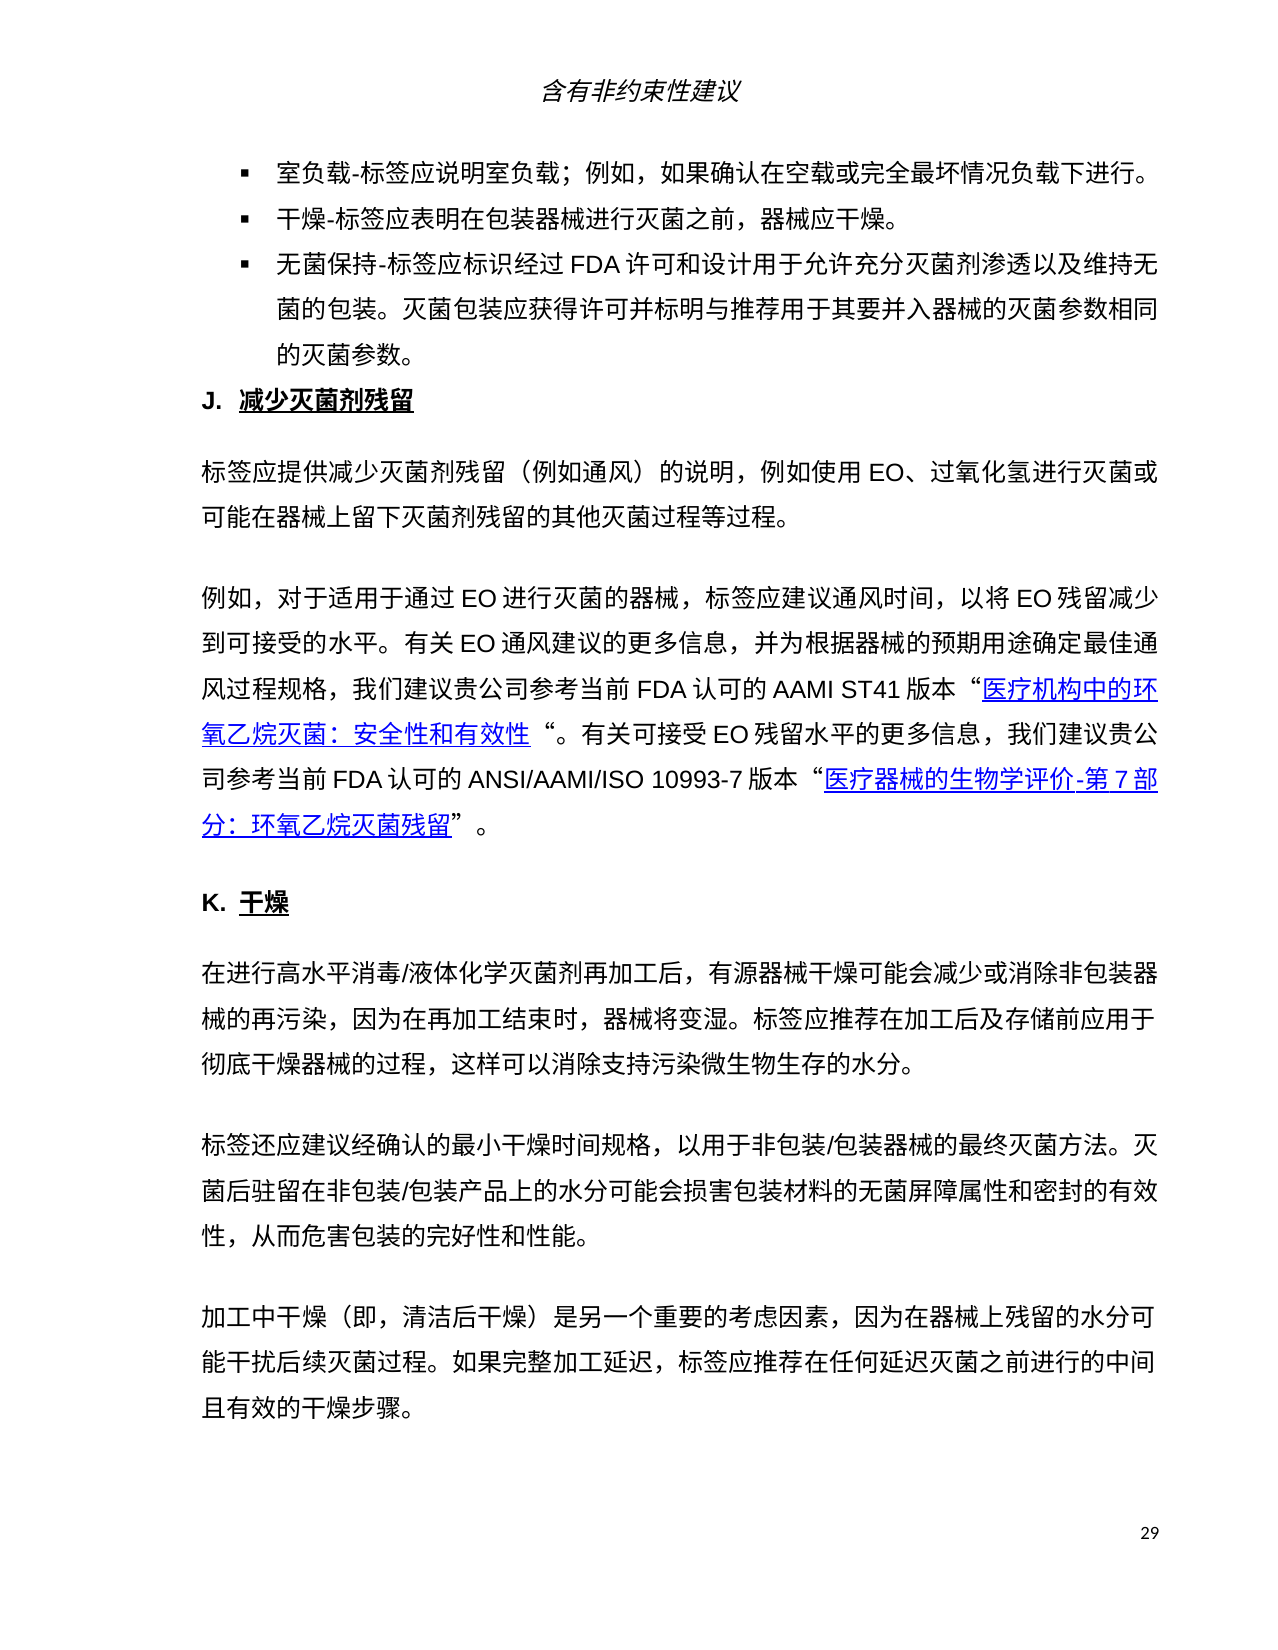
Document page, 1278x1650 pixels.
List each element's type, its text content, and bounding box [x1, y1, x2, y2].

subtitle 减少灭菌剂残留 [201, 380, 1159, 417]
subtitle 干燥 [201, 885, 1159, 919]
text 在进行高水平消毒/液体化学灭菌剂再加工后，有源器械干燥可能会减少或消除非包装器械的再污染，因为在再加工结束时，器械将变湿。标签应推荐在加工后及存储前应用于彻底干燥器械的过程，这样可以消除支持污染微生物生存的水分。 [201, 954, 1159, 1081]
text 加工中干燥（即，清洁后干燥）是另一个重要的考虑因素，因为在器械上残留的水分可能干扰后续灭菌过程。如果完整加工延迟，标签应推荐在任何延迟灭菌之前进行的中间且有效的干燥步骤。 [201, 1297, 1159, 1424]
text 例如，对于适用于通过EO进行灭菌的器械，标签应建议通风时间，以将EO残留减少到可接受的水平。有关EO通风建议的更多信息，并为根据器械的预期用途确定最佳通风过程规格，我们建议贵公司参考当前FDA认可的AAMI ST41版本“医疗机构中的环氧乙烷灭菌：安全性和有效性“。有关可接受EO残留水平的更多信息，我们建议贵公司参考当前FDA认可的ANSI/AAMI/ISO 10993-7版本“医疗器械的生物学评价-第7部分：环氧乙烷灭菌残留”。 [201, 578, 1159, 841]
text 标签还应建议经确认的最小干燥时间规格，以用于非包装/包装器械的最终灭菌方法。灭菌后驻留在非包装/包装产品上的水分可能会损害包装材料的无菌屏障属性和密封的有效性，从而危害包装的完好性和性能。 [201, 1126, 1159, 1252]
text 标签应提供减少灭菌剂残留（例如通风）的说明，例如使用EO、过氧化氢进行灭菌或可能在器械上留下灭菌剂残留的其他灭菌过程等过程。 [201, 452, 1159, 533]
list 干燥-标签应表明在包装器械进行灭菌之前，器械应干燥。 [239, 199, 1159, 235]
list 室负载-标签应说明室负载；例如，如果确认在空载或完全最坏情况负载下进行。 [239, 154, 1159, 190]
list 无菌保持-标签应标识经过FDA许可和设计用于允许充分灭菌剂渗透以及维持无菌的包装。灭菌包装应获得许可并标明与推荐用于其要并入器械的灭菌参数相同的灭菌参数。 [239, 244, 1159, 371]
